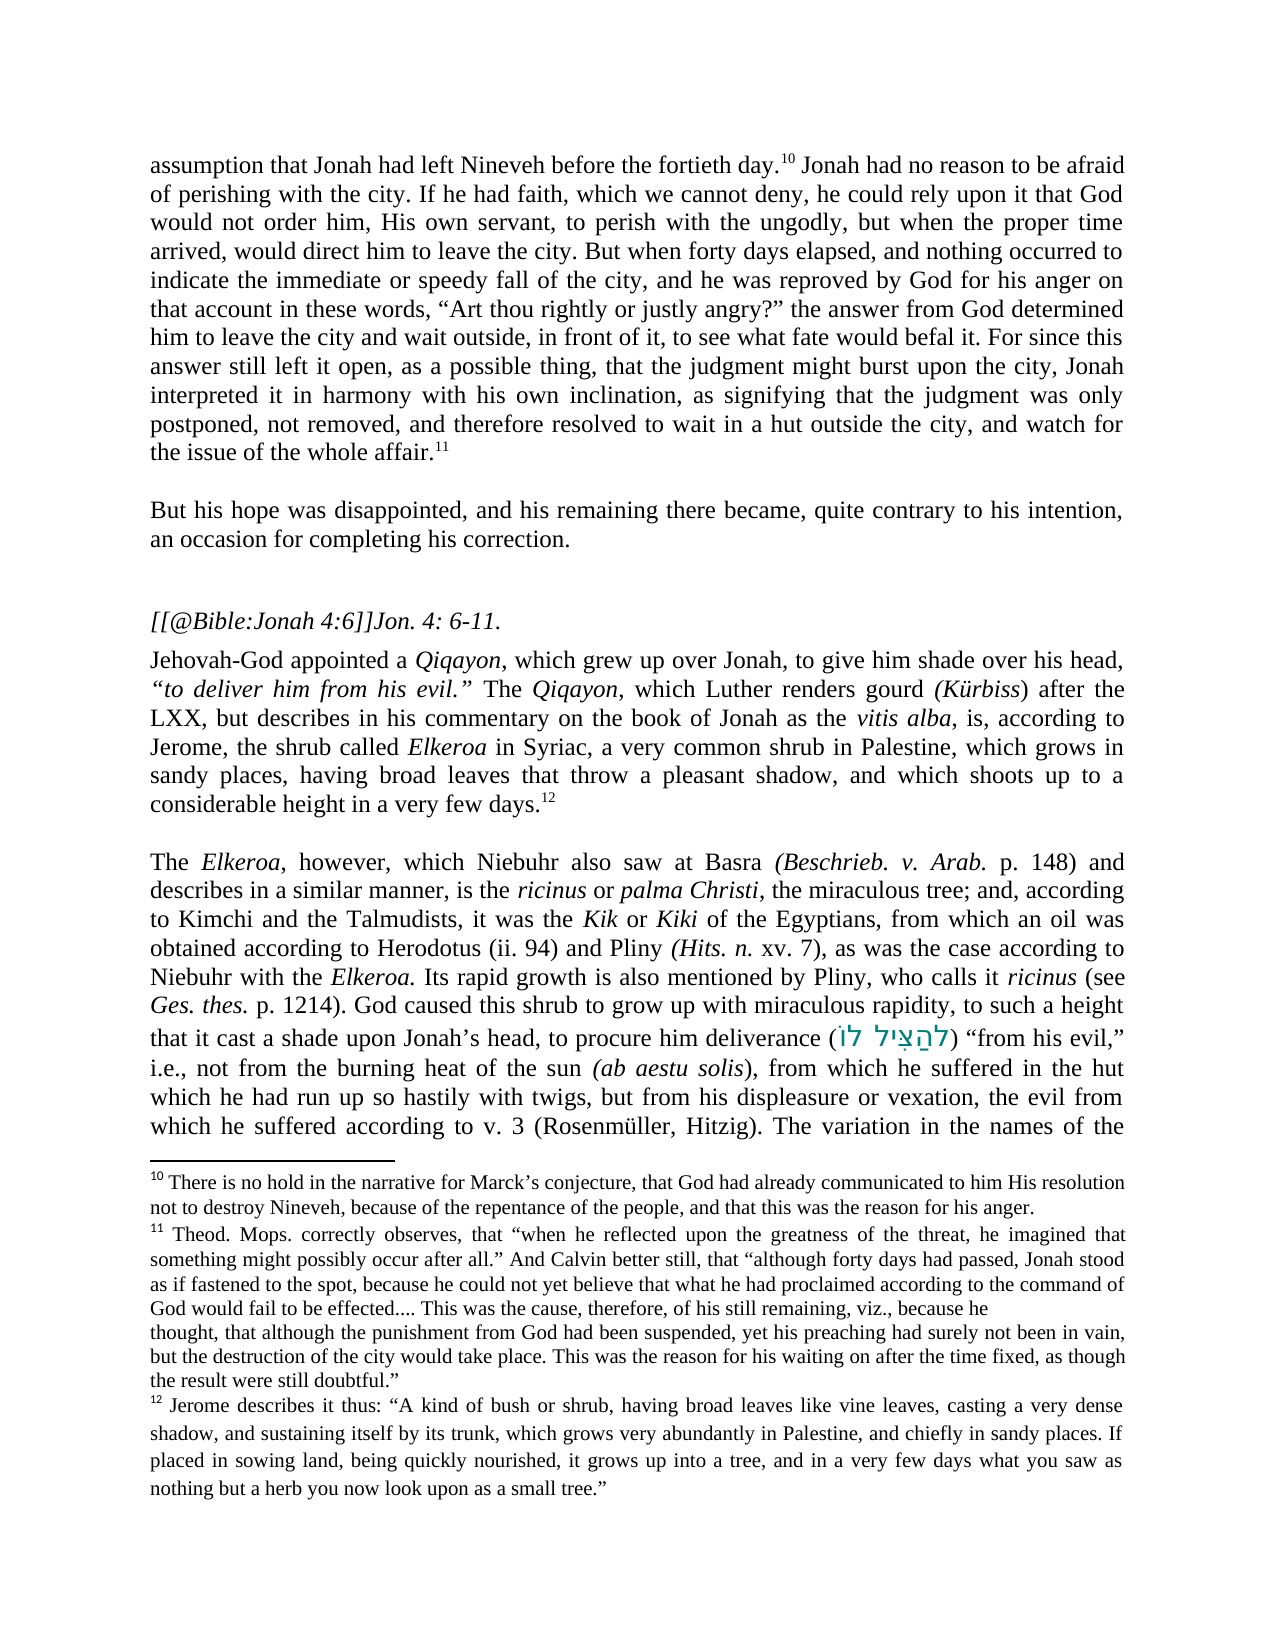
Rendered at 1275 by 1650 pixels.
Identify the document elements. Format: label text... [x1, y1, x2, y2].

text But his hope was disappointed, and his remaining there became, quite contrary to his intention, an occasion for completing his correction. [150, 495, 1125, 552]
text The Elkeroa, however, which Niebuhr also saw at Basra (Beschrieb. v. Arab. p. 148) and describes in a similar manner, is the ricinus or palma Christi, the miraculous tree; and, according to Kimchi and the Talmudists, it was the Kik or Kiki of the Egyptians, from which an oil was obtained according to Herodotus (ii. 94) and Pliny (Hits. n. xv. 7), as was the case according to Niebuhr with the Elkeroa. Its rapid growth is also mentioned by Pliny, who calls it ricinus (see Ges. thes. p. 1214). God caused this shrub to grow up with miraculous rapidity, to such a height that it cast a shade upon Jonah’s head, to procure him deliverance (להַצִּיל לוֹ) “from his evil,” i.e., not from the burning heat of the sun (ab aestu solis), from which he suffered in the hut which he had run up so hastily with twigs, but from his displeasure or vexation, the evil from which he suffered according to v. 3 (Rosenmüller, Hitzig). The variation in the names of the Deity in vv. 6-9 is worthy of notice. The creation of the miraculous tree to give shade to Jonah is ascribed to Jehovah-Elohim in v. 6. This composite name, which occurs very rarely except in Gen. 2 and 3 (see comm. On Gen. 2: 4), is chosen here to help the transition from Jehovah in v. 4 to Elohim in vv. 7, 8. Jehovah, who replies to the prophet concerning his discontented complaint (v. 4) as Elohim, i.e., as the divine creative power, causes the miraculous tree to spring up, to heal Jonah of his chagrin. And to the same end haÑ-Elohim, i.e., the personal God, prepares the worm which punctures the miraculous tree and causes it to wither away (v. 7); and this is also helped by the east wind appointed by Elohim, i.e., the Deity ruling over nature (v. 8), to bring about the correction of the prophet, who was murmuring against God. Hence the different names of God are employed with thoughtful deliberation. Jonah rejoiced exceedingly at the miraculous growth of the shrub which provided for him, because he probably saw therein a sign of the goodness of God and of the divine approval of his intention to wait for the destruction of Nineveh. But this joy was not to last long. [150, 847, 1125, 1139]
subtitle [[@Bible:Jonah 4:6]]Jon. 4: 6-11. [150, 606, 1125, 635]
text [150, 150, 1125, 466]
text Jehovah-God appointed a Qiqayon, which grew up over Jonah, to give him shade over his head, “to deliver him from his evil.” The Qiqayon, which Luther renders gourd (Kürbiss) after the LXX, but describes in his commentary on the book of Jonah as the vitis alba, is, according to Jerome, the shrub called Elkeroa in Syriac, a very common shrub in Palestine, which grows in sandy places, having broad leaves that throw a pleasant shadow, and which shoots up to a considerable height in a very few days. [150, 646, 1125, 818]
